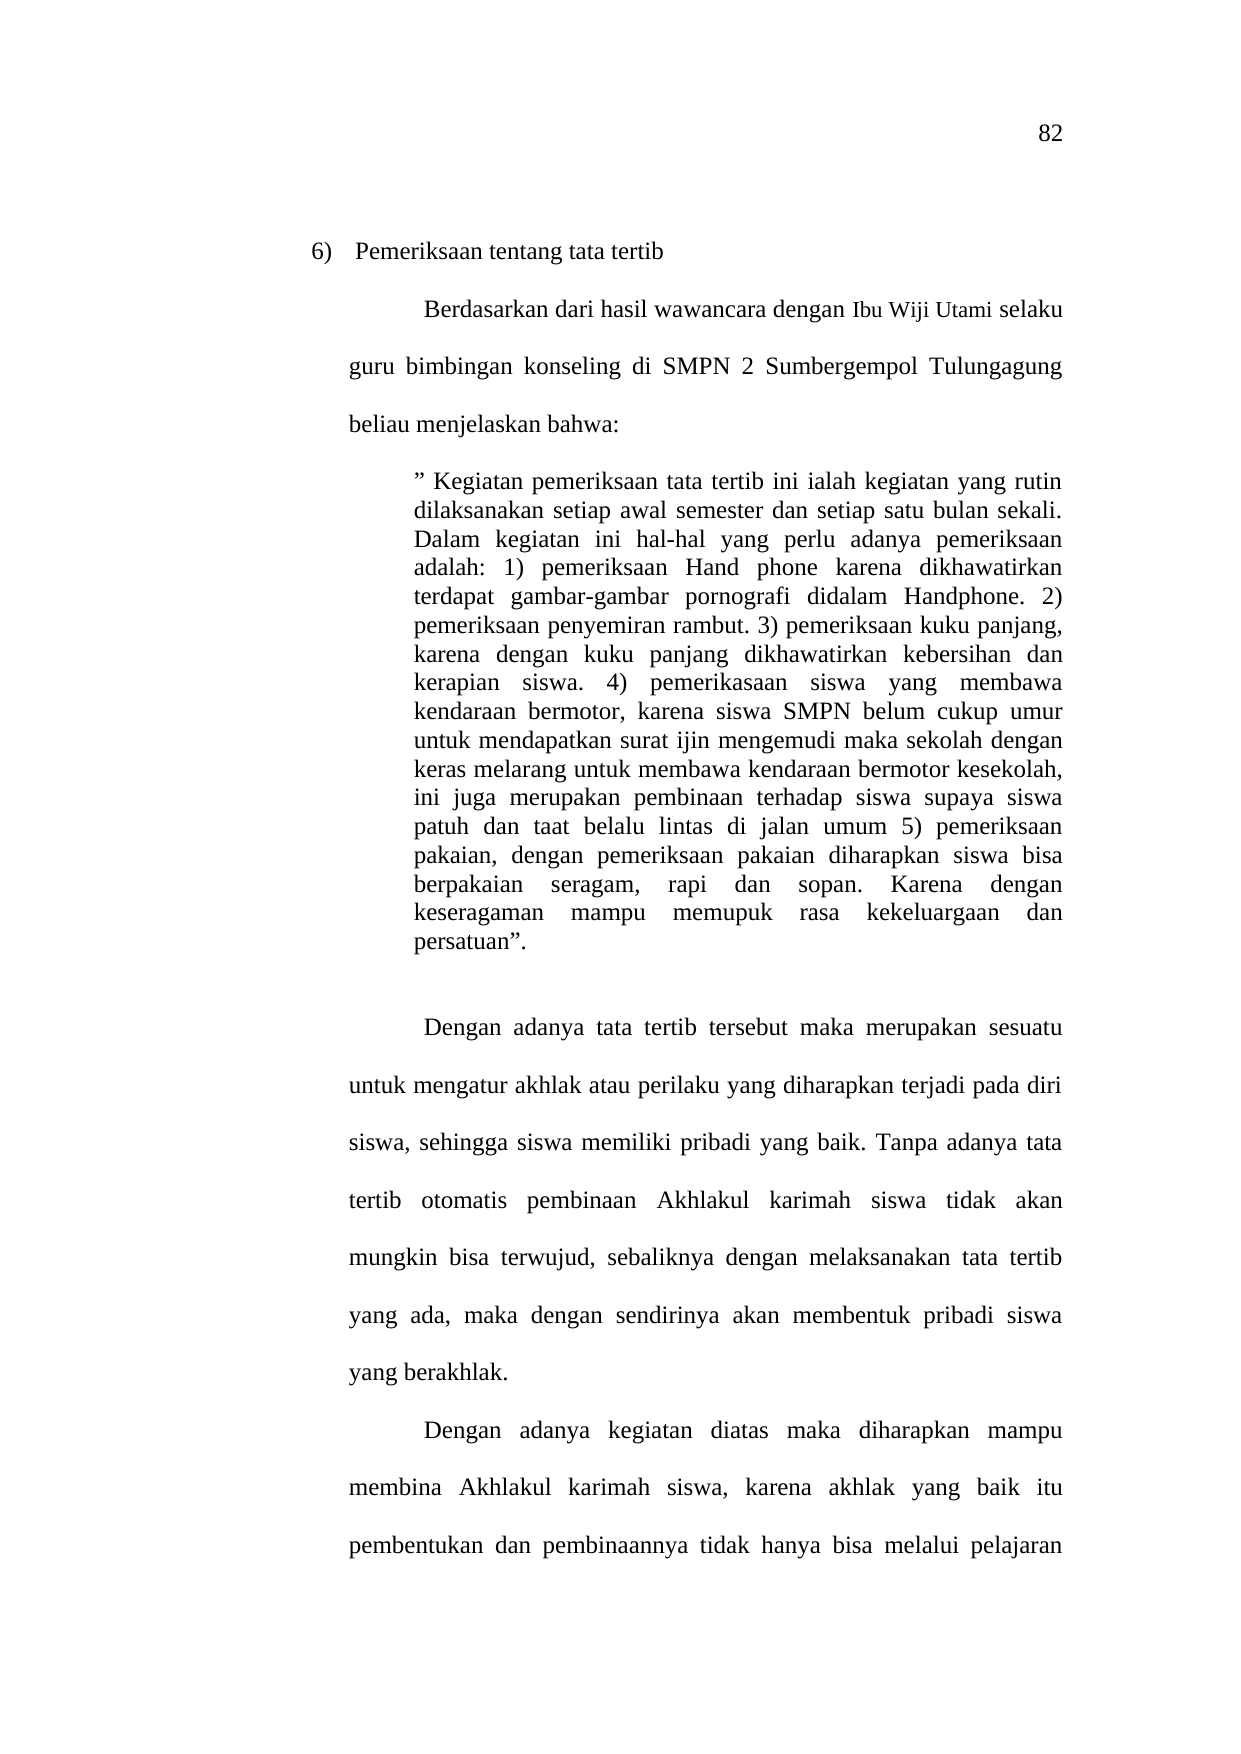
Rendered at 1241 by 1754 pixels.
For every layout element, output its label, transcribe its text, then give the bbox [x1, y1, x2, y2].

text Dengan adanya tata tertib tersebut maka merupakan sesuatu untuk mengatur akhlak atau perilaku yang diharapkan terjadi pada diri siswa, sehingga siswa memiliki pribadi yang baik. Tanpa adanya tata tertib otomatis pembinaan Akhlakul karimah siswa tidak akan mungkin bisa terwujud, sebaliknya dengan melaksanakan tata tertib yang ada, maka dengan sendirinya akan membentuk pribadi siswa yang berakhlak. [349, 1012, 1063, 1386]
list Pemeriksaan tentang tata tertib [311, 236, 1063, 265]
text ” Kegiatan pemeriksaan tata tertib ini ialah kegiatan yang rutin dilaksanakan setiap awal semester dan setiap satu bulan sekali. Dalam kegiatan ini hal-hal yang perlu adanya pemeriksaan adalah: 1) pemeriksaan Hand phone karena dikhawatirkan terdapat gambar-gambar pornografi didalam Handphone. 2) pemeriksaan penyemiran rambut. 3) pemeriksaan kuku panjang, karena dengan kuku panjang dikhawatirkan kebersihan dan kerapian siswa. 4) pemerikasaan siswa yang membawa kendaraan bermotor, karena siswa SMPN belum cukup umur untuk mendapatkan surat ijin mengemudi maka sekolah dengan keras melarang untuk membawa kendaraan bermotor kesekolah, ini juga merupakan pembinaan terhadap siswa supaya siswa patuh dan taat belalu lintas di jalan umum 5) pemeriksaan pakaian, dengan pemeriksaan pakaian diharapkan siswa bisa berpakaian seragam, rapi dan sopan. Karena dengan keseragaman mampu memupuk rasa kekeluargaan dan persatuan”. [413, 466, 1063, 955]
text Berdasarkan dari hasil wawancara dengan Ibu Wiji Utami selaku guru bimbingan konseling di SMPN 2 Sumbergempol Tulungagung beliau menjelaskan bahwa: [349, 294, 1063, 437]
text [349, 1415, 1063, 1559]
